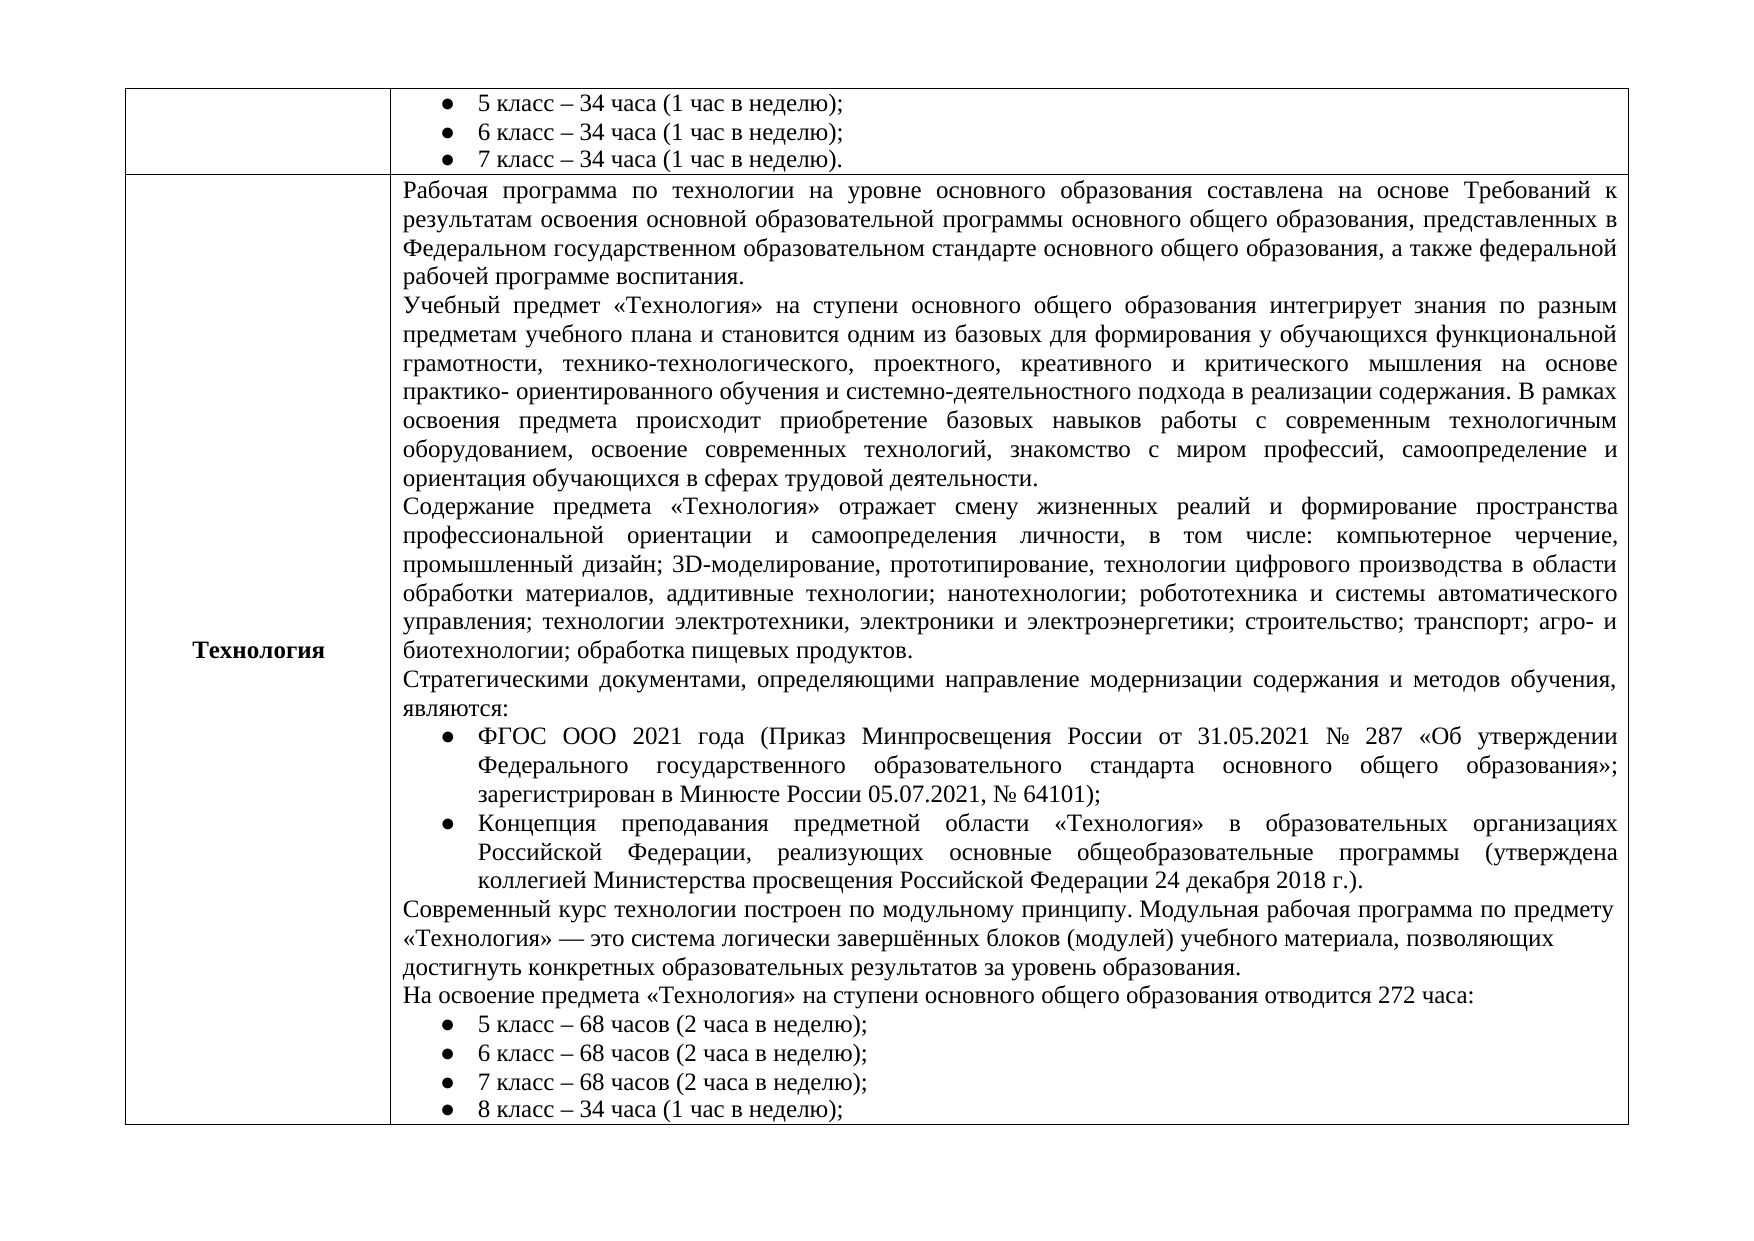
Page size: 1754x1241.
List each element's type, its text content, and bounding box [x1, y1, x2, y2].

table_cell Рабочая программа по технологии на уровне основного образования составлена на основе Требований к результатам освоения основной образовательной программы основного общего образования, представленных в Федеральном государственном образовательном стандарте основного общего образования, а также федеральной рабочей программе воспитания. Учебный предмет «Технология» на ступени основного общего образования интегрирует знания по разным предметам учебного плана и становится одним из базовых для формирования у обучающихся функциональной грамотности, технико-технологического, проектного, креативного и критического мышления на основе практико- ориентированного обучения и системно-деятельностного подхода в реализации содержания. В рамках освоения предмета происходит приобретение базовых навыков работы с современным технологичным оборудованием, освоение современных технологий, знакомство с миром профессий, самоопределение и ориентация обучающихся в сферах трудовой деятельности. Содержание предмета «Технология» отражает смену жизненных реалий и формирование пространства профессиональной ориентации и самоопределения личности, в том числе: компьютерное черчение, промышленный дизайн; 3D-моделирование, прототипирование, технологии цифрового производства в области обработки материалов, аддитивные технологии; нанотехнологии; робототехника и системы автоматического управления; технологии электротехники, электроники и электроэнергетики; строительство; транспорт; агро- и биотехнологии; обработка пищевых продуктов. Стратегическими документами, определяющими направление модернизации содержания и методов обучения, являются: ФГОС ООО 2021 года (Приказ Минпросвещения России от 31.05.2021 № 287 «Об утверждении Федерального государственного образовательного стандарта основного общего образования»; зарегистрирован в Минюсте России 05.07.2021, № 64101); Концепция преподавания предметной области «Технология» в образовательных организациях Российской Федерации, реализующих основные общеобразовательные программы (утверждена коллегией Министерства просвещения Российской Федерации 24 декабря 2018 г.). Современный курс технологии построен по модульному принципу. Модульная рабочая программа по предмету «Технология» — это система логически завершённых блоков (модулей) учебного материала, позволяющих достигнуть конкретных образовательных результатов за уровень образования. На освоение предмета «Технология» на ступени основного общего образования отводится 272 часа: 5 класс – 68 часов (2 часа в неделю); 6 класс – 68 часов (2 часа в неделю); 7 класс – 68 часов (2 часа в неделю); 8 класс – 34 часа (1 час в неделю); [391, 175, 1628, 1123]
table_cell Технология [126, 175, 390, 1123]
table_header [126, 89, 390, 174]
table_header 5 класс – 34 часа (1 час в неделю); 6 класс – 34 часа (1 час в неделю); 7 класс – 34 часа (1 час в неделю). [391, 89, 1628, 174]
